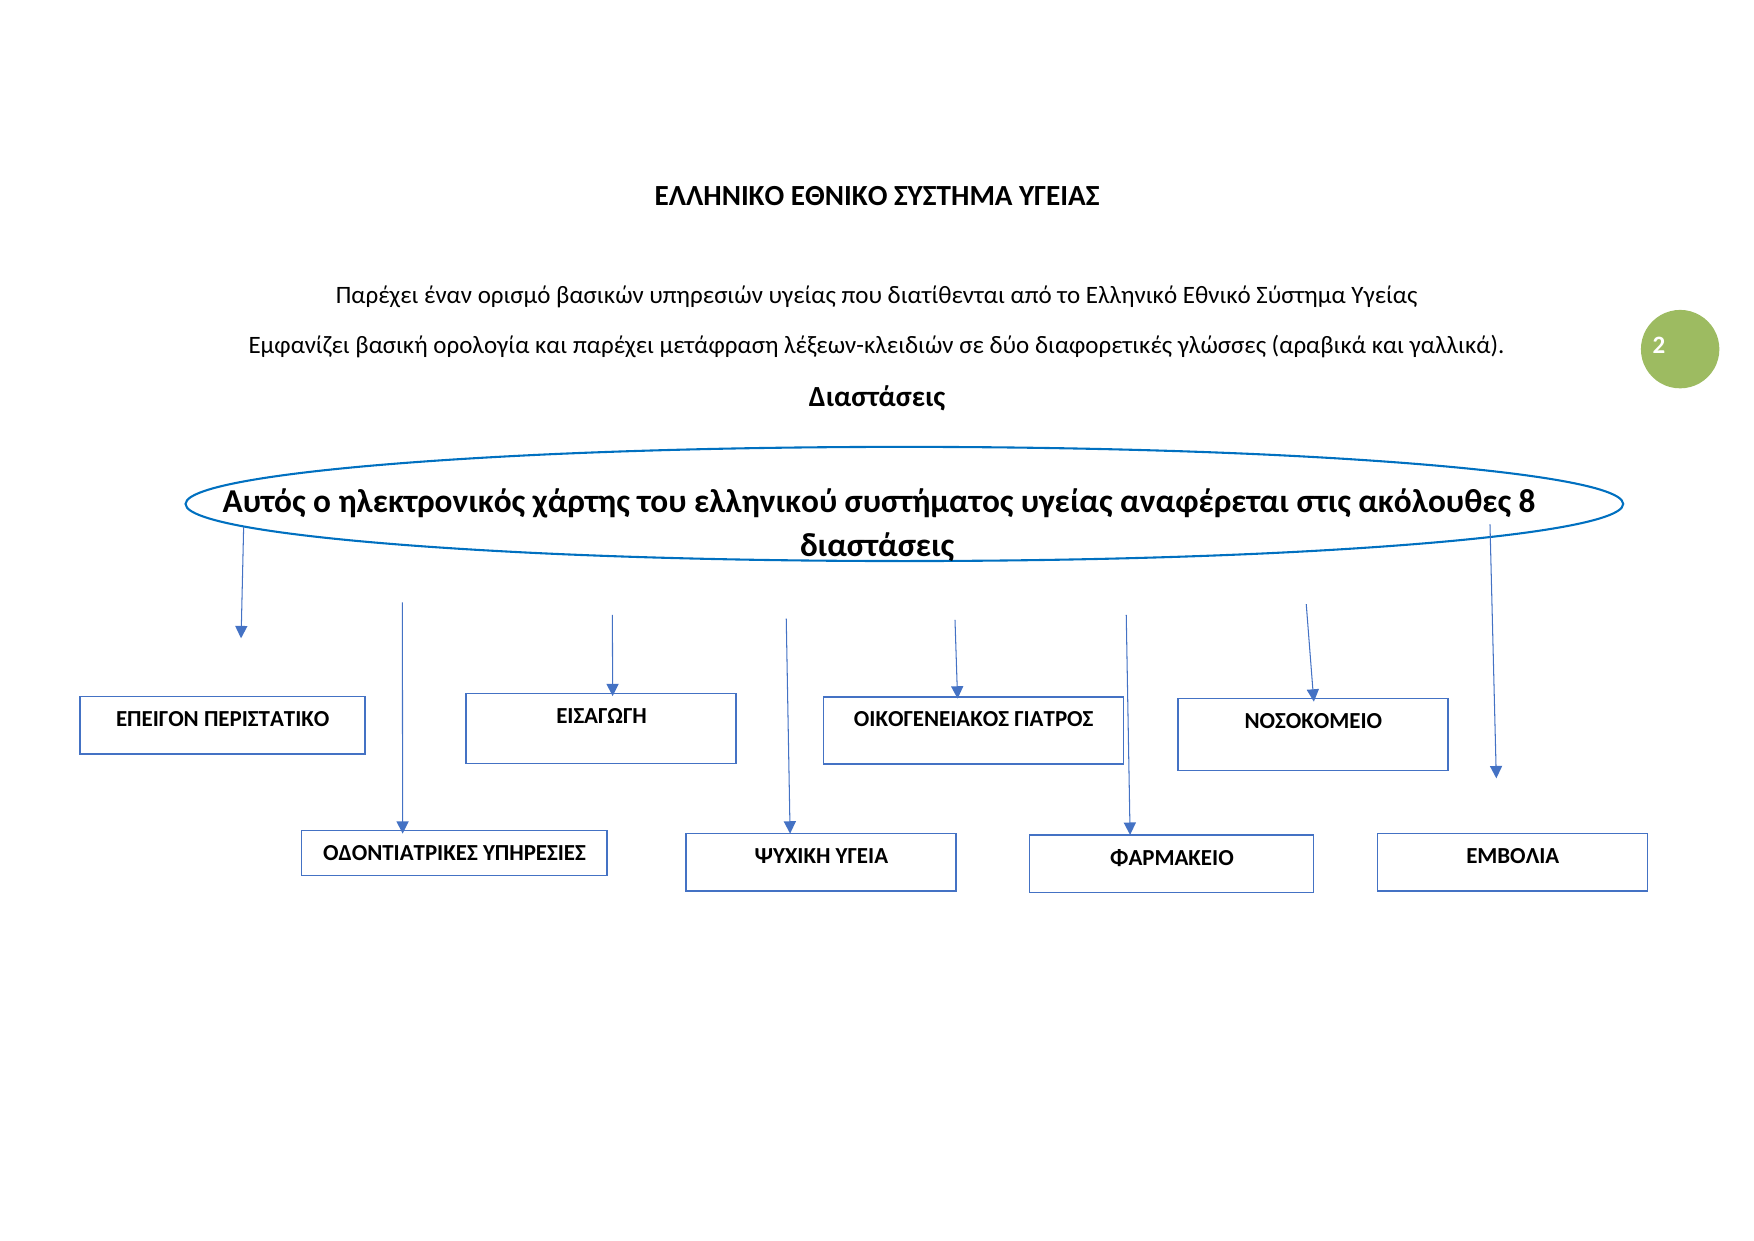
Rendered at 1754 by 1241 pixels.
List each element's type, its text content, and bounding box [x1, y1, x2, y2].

text Διαστάσεις [148, 378, 1606, 414]
text ΕΛΛΗΝΙΚΟ ΕΘΝΙΚΟ ΣΥΣΤΗΜΑ ΥΓΕΙΑΣ [148, 177, 1606, 213]
text Αυτός ο ηλεκτρονικός χάρτης του ελληνικού συστήματος υγείας αναφέρεται στις ακόλουθες 8 διαστάσεις [148, 480, 1606, 565]
text Εμφανίζει βασική ορολογία και παρέχει μετάφραση λέξεων-κλειδιών σε δύο διαφορετικές γλώσσες (αραβικά και γαλλικά). [148, 329, 1606, 359]
text Παρέχει έναν ορισμό βασικών υπηρεσιών υγείας που διατίθενται από το Ελληνικό Εθνικό Σύστημα Υγείας [148, 279, 1606, 310]
